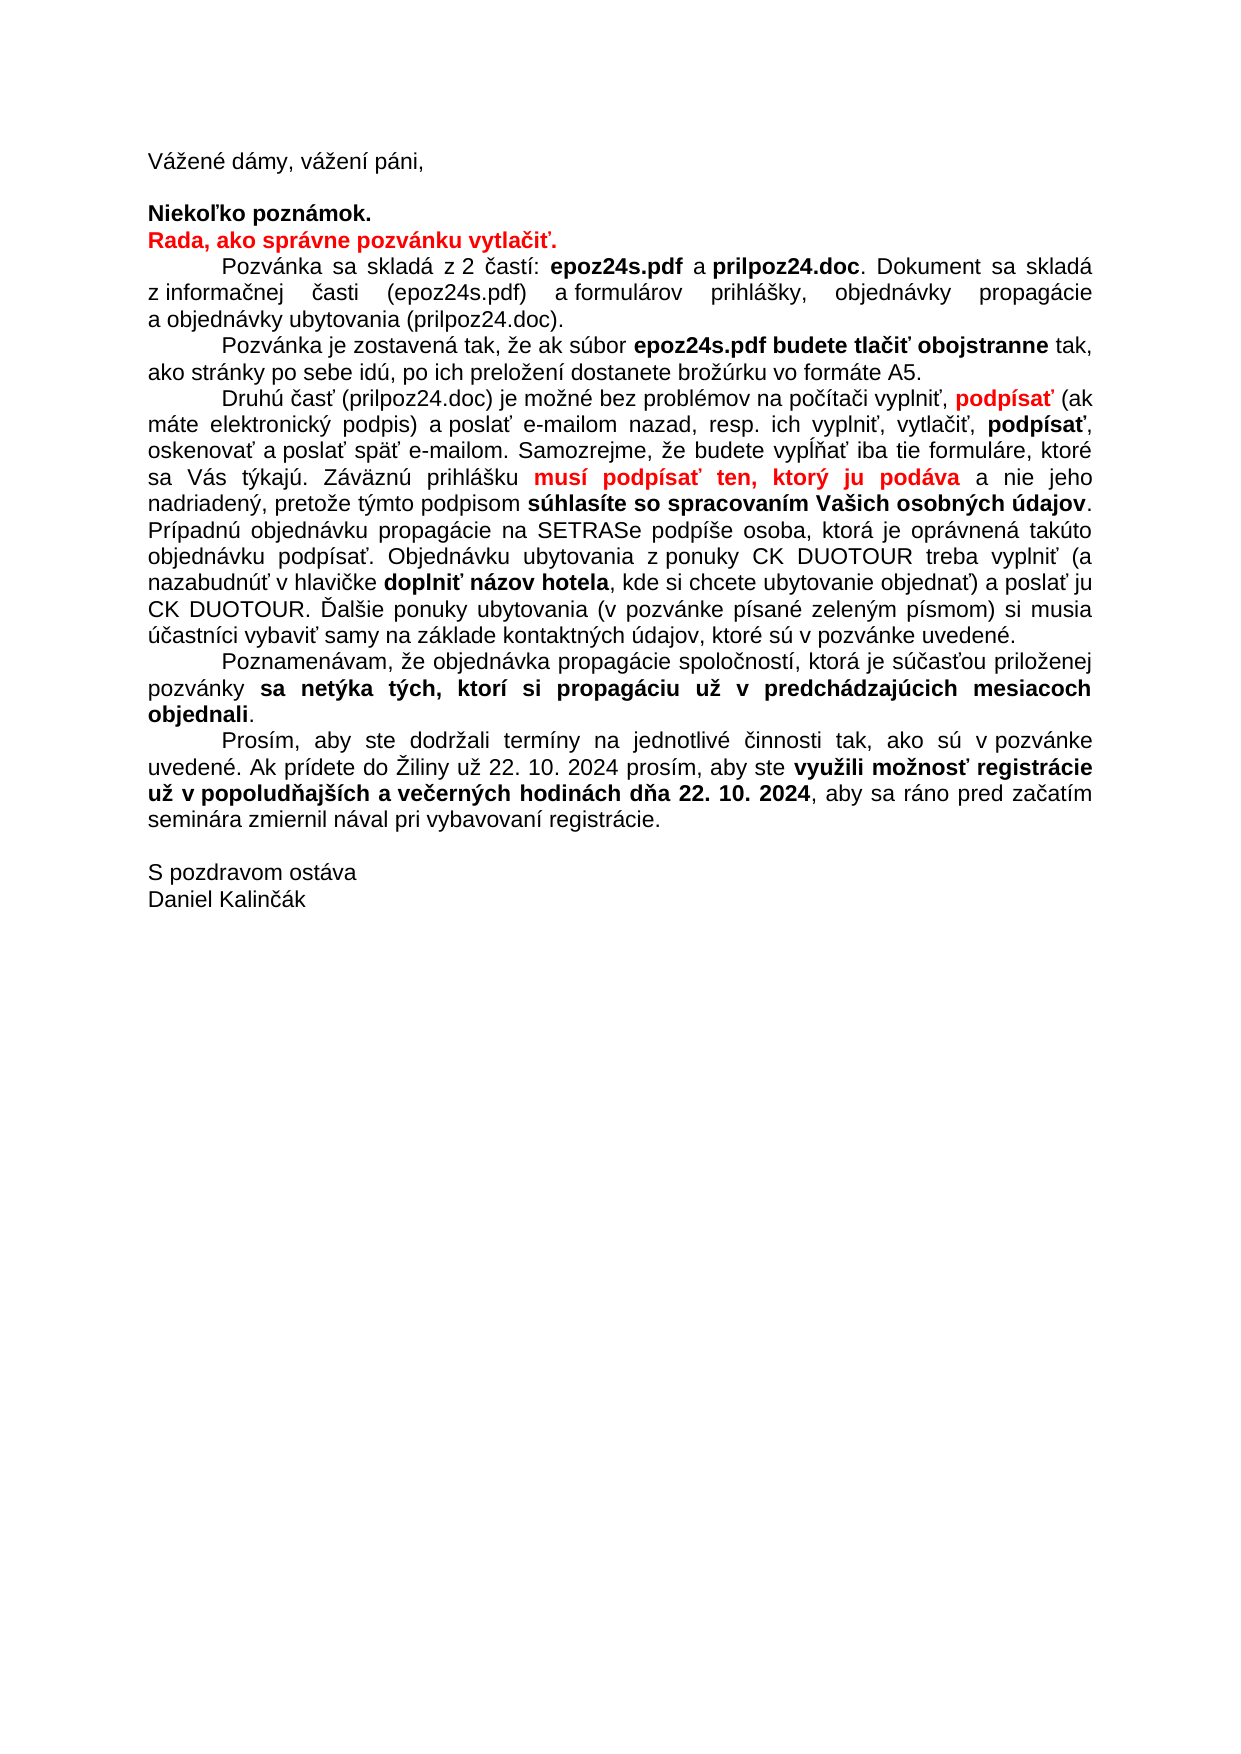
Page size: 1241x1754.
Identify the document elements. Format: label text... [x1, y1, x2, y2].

text Daniel Kalinčák [148, 886, 1093, 912]
text Niekoľko poznámok. [148, 200, 1093, 227]
text Poznamenávam, že objednávka propagácie spoločností, ktorá je súčasťou priloženej pozvánky sa netýka tých, ktorí si propagáciu už v predchádzajúcich mesiacoch objednali. [148, 648, 1093, 727]
text Pozvánka je zostavená tak, že ak súbor epoz24s.pdf budete tlačiť obojstranne tak, ako stránky po sebe idú, po ich preložení dostanete brožúrku vo formáte A5. [148, 332, 1093, 385]
text Pozvánka sa skladá z 2 častí: epoz24s.pdf a prilpoz24.doc. Dokument sa skladá z informačnej časti (epoz24s.pdf) a formulárov prihlášky, objednávky propagácie a objednávky ubytovania (prilpoz24.doc). [148, 253, 1093, 332]
text Rada, ako správne pozvánku vytlačiť. [148, 227, 1093, 253]
text Druhú časť (prilpoz24.doc) je možné bez problémov na počítači vyplniť, podpísať (ak máte elektronický podpis) a poslať e-mailom nazad, resp. ich vyplniť, vytlačiť, podpísať, oskenovať a poslať späť e-mailom. Samozrejme, že budete vypĺňať iba tie formuláre, ktoré sa Vás týkajú. Záväznú prihlášku musí podpísať ten, ktorý ju podáva a nie jeho nadriadený, pretože týmto podpisom súhlasíte so spracovaním Vašich osobných údajov. Prípadnú objednávku propagácie na SETRASe podpíše osoba, ktorá je oprávnená takúto objednávku podpísať. Objednávku ubytovania z ponuky CK DUOTOUR treba vyplniť (a nazabudnúť v hlavičke doplniť názov hotela, kde si chcete ubytovanie objednať) a poslať ju CK DUOTOUR. Ďalšie ponuky ubytovania (v pozvánke písané zeleným písmom) si musia účastníci vybaviť samy na základe kontaktných údajov, ktoré sú v pozvánke uvedené. [148, 385, 1093, 648]
text S pozdravom ostáva [148, 859, 1093, 886]
text Prosím, aby ste dodržali termíny na jednotlivé činnosti tak, ako sú v pozvánke uvedené. Ak prídete do Žiliny už 22. 10. 2024 prosím, aby ste využili možnosť registrácie už v popoludňajších a večerných hodinách dňa 22. 10. 2024, aby sa ráno pred začatím seminára zmiernil nával pri vybavovaní registrácie. [148, 727, 1093, 833]
text Vážené dámy, vážení páni, [148, 148, 1093, 174]
